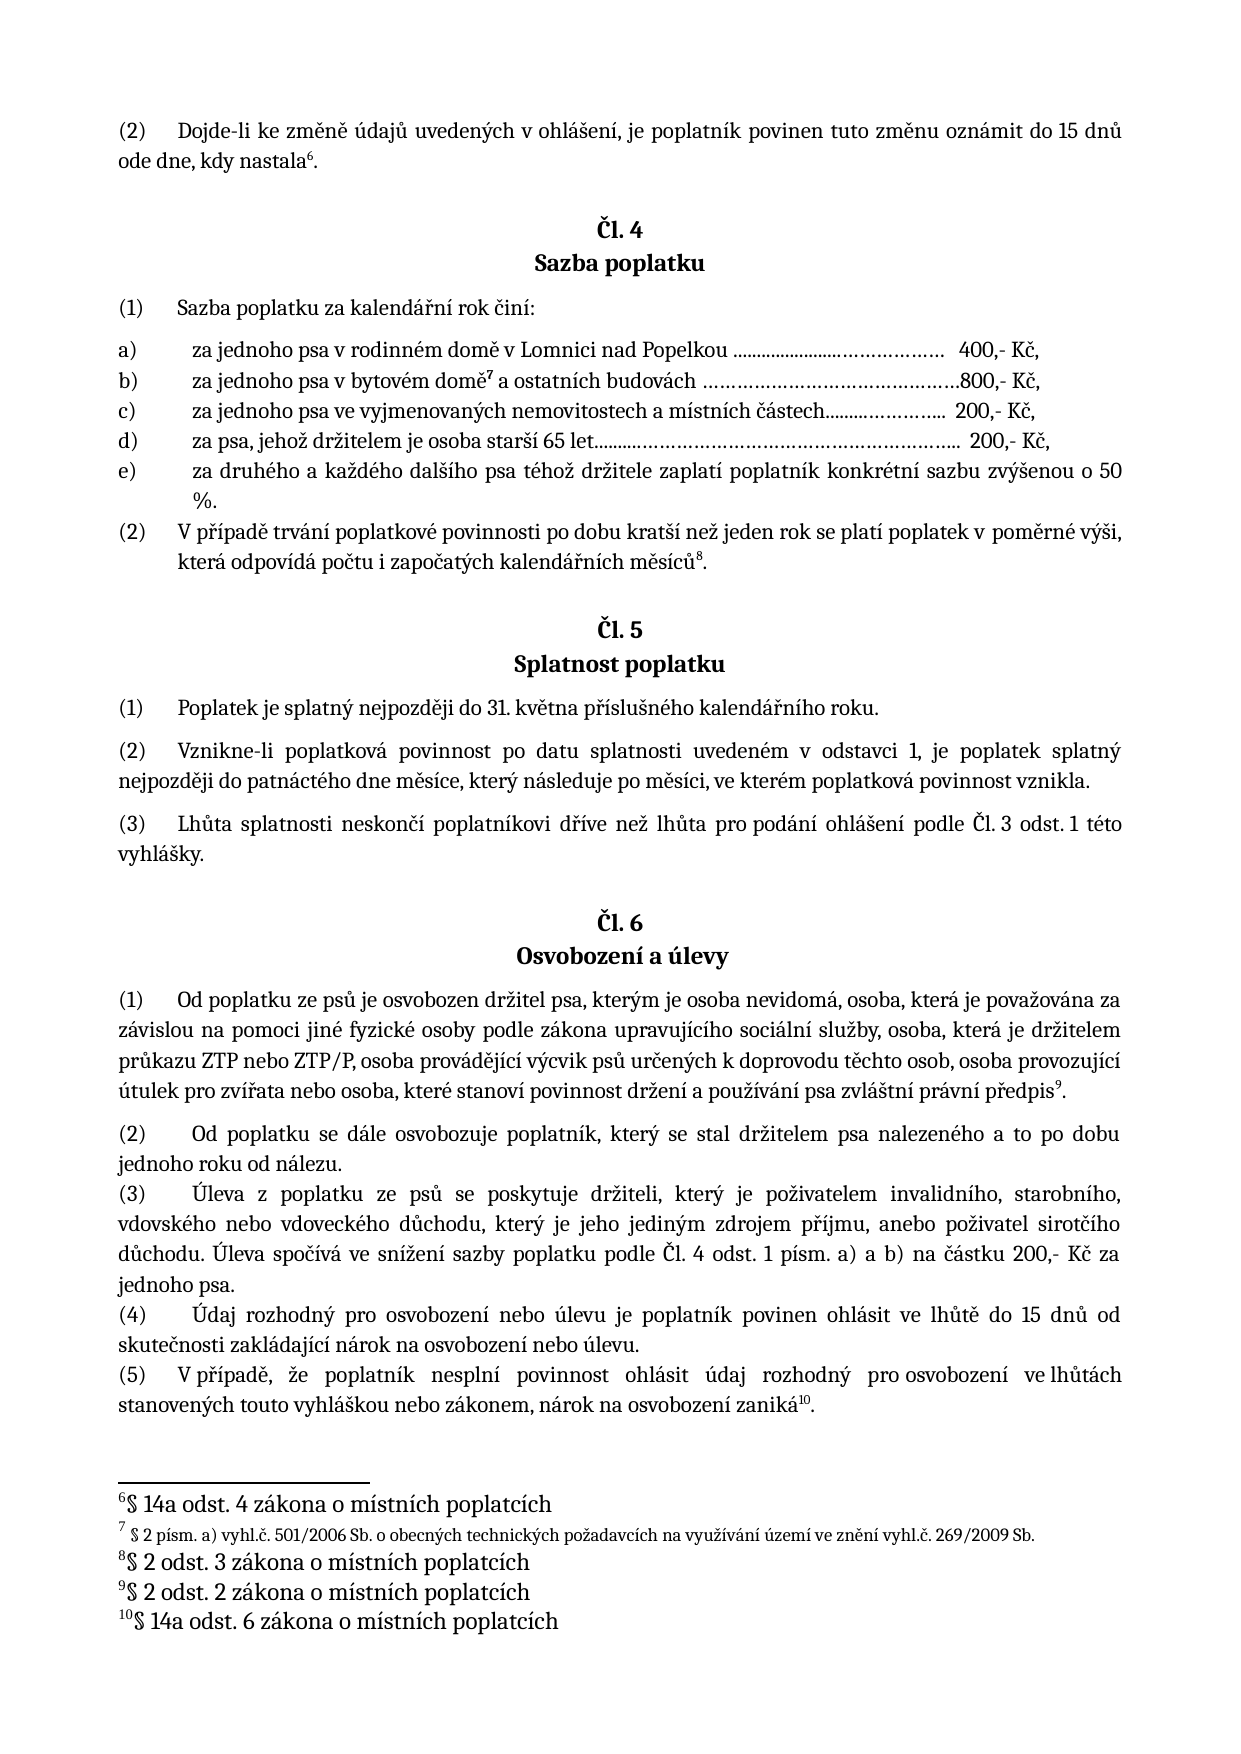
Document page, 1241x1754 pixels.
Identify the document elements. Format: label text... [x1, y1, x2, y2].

list V případě trvání poplatkové povinnosti po dobu kratší než jeden rok se platí poplatek v poměrné výši, která odpovídá počtu i započatých kalendářních měsíců. [118, 518, 1122, 575]
list za jednoho psa v bytovém domě a ostatních budovách ………………………………………800,- Kč, [118, 367, 1122, 394]
list Vznikne-li poplatková povinnost po datu splatnosti uvedeném v odstavci 1, je poplatek splatný nejpozději do patnáctého dne měsíce, který následuje po měsíci, ve kterém poplatková povinnost vznikla. [118, 738, 1122, 794]
list Od poplatku se dále osvobozuje poplatník, který se stal držitelem psa nalezeného a to po dobu jednoho roku od nálezu. [118, 1120, 1122, 1177]
subtitle Čl. 6 Osvobození a úlevy [118, 908, 1122, 970]
list Poplatek je splatný nejpozději do 31. května příslušného kalendářního roku. [118, 695, 1122, 721]
subtitle Čl. 4 Sazba poplatku [118, 216, 1122, 278]
list Dojde-li ke změně údajů uvedených v ohlášení, je poplatník povinen tuto změnu oznámit do 15 dnů ode dne, kdy nastala. [118, 118, 1122, 175]
list za jednoho psa ve vyjmenovaných nemovitostech a místních částech.........………….. 200,- Kč, [118, 398, 1122, 424]
list za psa, jehož držitelem je osoba starší 65 let..........……………………………………………….. 200,- Kč, [118, 428, 1122, 454]
list za druhého a každého dalšího psa téhož držitele zaplatí poplatník konkrétní sazbu zvýšenou o 50 %. [118, 458, 1122, 515]
list Údaj rozhodný pro osvobození nebo úlevu je poplatník povinen ohlásit ve lhůtě do 15 dnů od skutečnosti zakládající nárok na osvobození nebo úlevu. [118, 1302, 1122, 1358]
list Úleva z poplatku ze psů se poskytuje držiteli, který je poživatelem invalidního, starobního, vdovského nebo vdoveckého důchodu, který je jeho jediným zdrojem příjmu, anebo poživatel sirotčího důchodu. Úleva spočívá ve snížení sazby poplatku podle Čl. 4 odst. 1 písm. a) a b) na částku 200,- Kč za jednoho psa. [118, 1181, 1122, 1298]
list Sazba poplatku za kalendářní rok činí: [118, 294, 1122, 321]
list Lhůta splatnosti neskončí poplatníkovi dříve než lhůta pro podání ohlášení podle Čl. 3 odst. 1 této vyhlášky. [118, 811, 1122, 867]
list Od poplatku ze psů je osvobozen držitel psa, kterým je osoba nevidomá, osoba, která je považována za závislou na pomoci jiné fyzické osoby podle zákona upravujícího sociální služby, osoba, která je držitelem průkazu ZTP nebo ZTP/P, osoba provádějící výcvik psů určených k doprovodu těchto osob, osoba provozující útulek pro zvířata nebo osoba, které stanoví povinnost držení a používání psa zvláštní právní předpis. [118, 987, 1122, 1104]
list za jednoho psa v rodinném domě v Lomnici nad Popelkou .......................……………… 400,- Kč, [118, 337, 1122, 364]
list V případě, že poplatník nesplní povinnost ohlásit údaj rozhodný pro osvobození ve lhůtách stanovených touto vyhláškou nebo zákonem, nárok na osvobození zaniká. [118, 1362, 1122, 1419]
subtitle Čl. 5 Splatnost poplatku [118, 616, 1122, 678]
